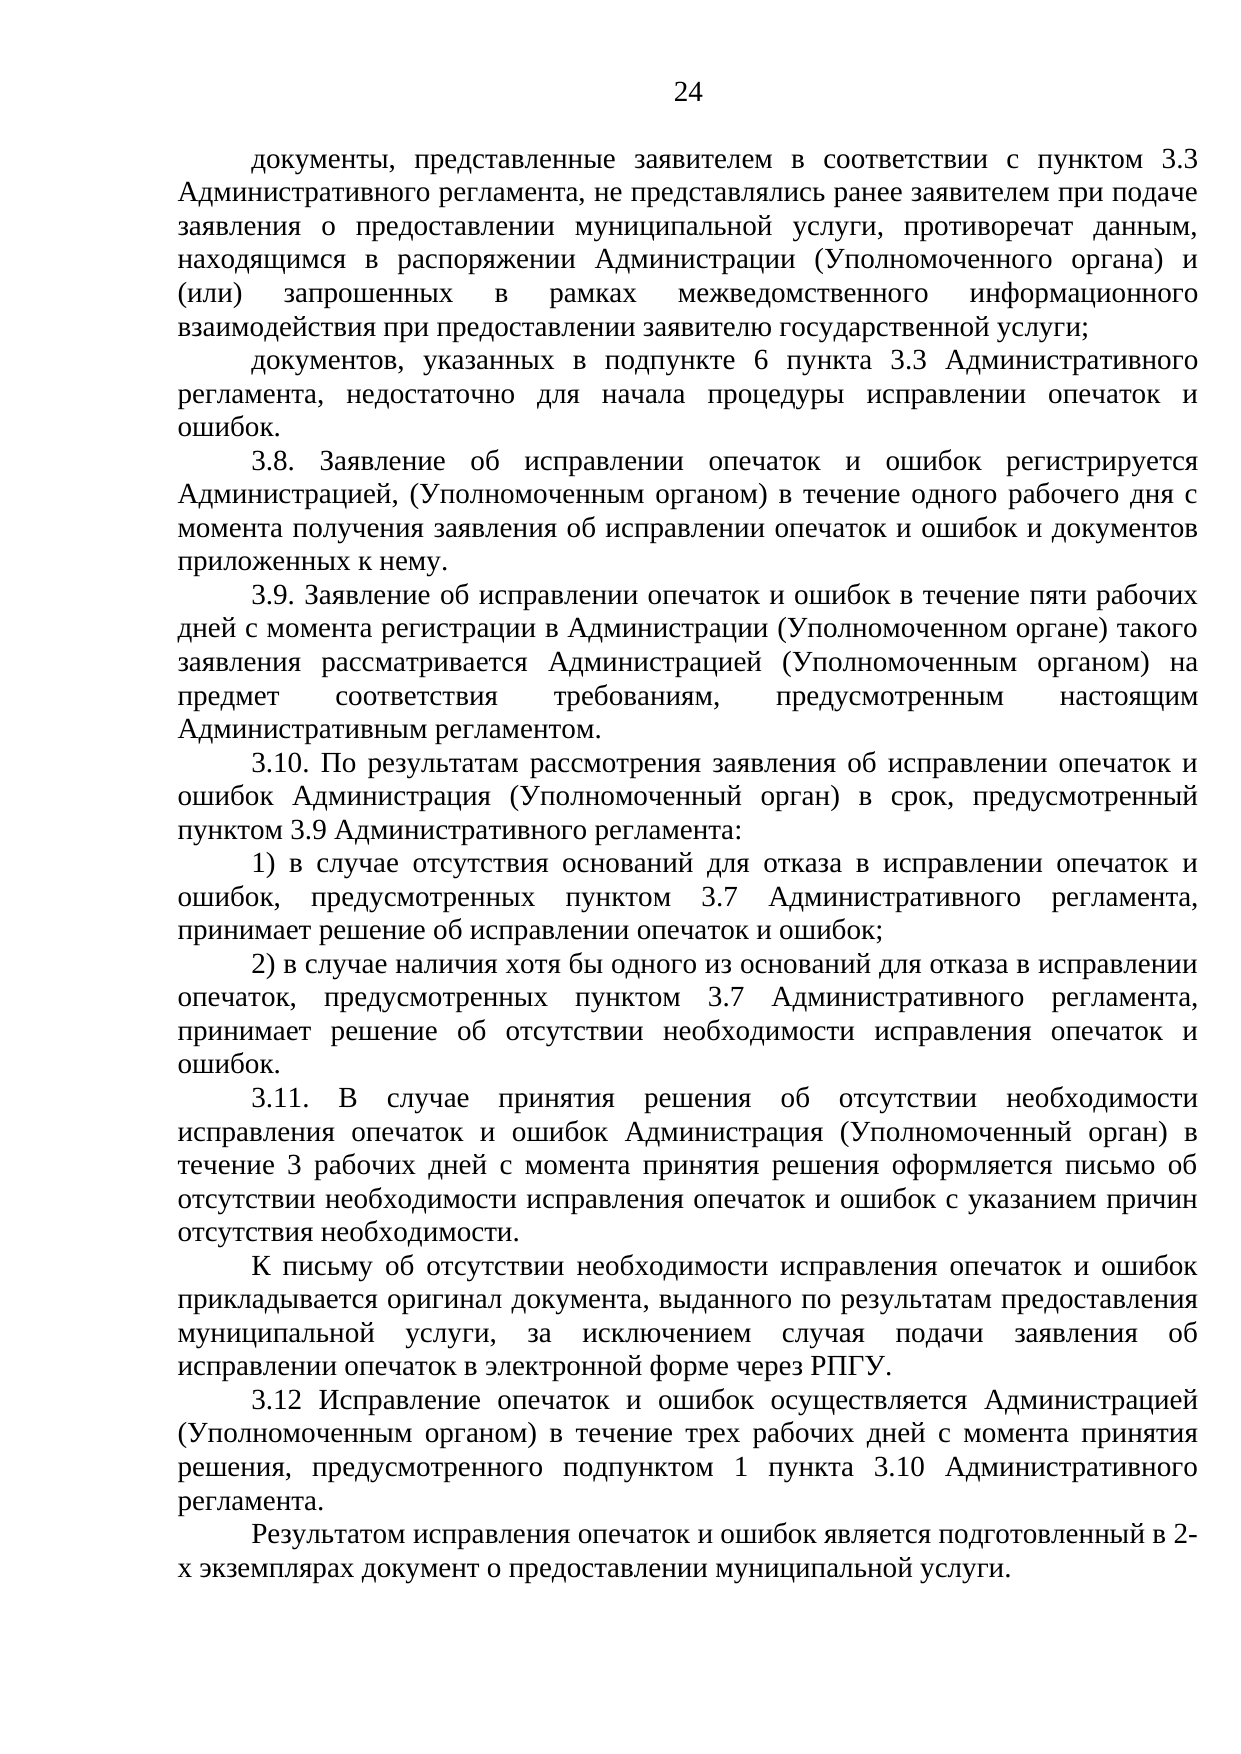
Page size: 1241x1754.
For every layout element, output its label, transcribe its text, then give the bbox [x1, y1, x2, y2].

text 3.10. По результатам рассмотрения заявления об исправлении опечаток и ошибок Администрация (Уполномоченный орган) в срок, предусмотренный пунктом 3.9 Административного регламента: [177, 745, 1199, 845]
text Результатом исправления опечаток и ошибок является подготовленный в 2-х экземплярах документ о предоставлении муниципальной услуги. [177, 1516, 1199, 1583]
text 2) в случае наличия хотя бы одного из оснований для отказа в исправлении опечаток, предусмотренных пунктом 3.7 Административного регламента, принимает решение об отсутствии необходимости исправления опечаток и ошибок. [177, 946, 1199, 1080]
text документов, указанных в подпункте 6 пункта 3.3 Административного регламента, недостаточно для начала процедуры исправлении опечаток и ошибок. [177, 342, 1199, 443]
text 3.9. Заявление об исправлении опечаток и ошибок в течение пяти рабочих дней с момента регистрации в Администрации (Уполномоченном органе) такого заявления рассматривается Администрацией (Уполномоченным органом) на предмет соответствия требованиям, предусмотренным настоящим Административным регламентом. [177, 577, 1199, 745]
text 3.12 Исправление опечаток и ошибок осуществляется Администрацией (Уполномоченным органом) в течение трех рабочих дней с момента принятия решения, предусмотренного подпунктом 1 пункта 3.10 Административного регламента. [177, 1382, 1199, 1516]
text 1) в случае отсутствия оснований для отказа в исправлении опечаток и ошибок, предусмотренных пунктом 3.7 Административного регламента, принимает решение об исправлении опечаток и ошибок; [177, 845, 1199, 946]
text 3.8. Заявление об исправлении опечаток и ошибок регистрируется Администрацией, (Уполномоченным органом) в течение одного рабочего дня с момента получения заявления об исправлении опечаток и ошибок и документов приложенных к нему. [177, 443, 1199, 577]
text документы, представленные заявителем в соответствии с пунктом 3.3 Административного регламента, не представлялись ранее заявителем при подаче заявления о предоставлении муниципальной услуги, противоречат данным, находящимся в распоряжении Администрации (Уполномоченного органа) и (или) запрошенных в рамках межведомственного информационного взаимодействия при предоставлении заявителю государственной услуги; [177, 141, 1199, 342]
text 3.11. В случае принятия решения об отсутствии необходимости исправления опечаток и ошибок Администрация (Уполномоченный орган) в течение 3 рабочих дней с момента принятия решения оформляется письмо об отсутствии необходимости исправления опечаток и ошибок с указанием причин отсутствия необходимости. [177, 1080, 1199, 1248]
text К письму об отсутствии необходимости исправления опечаток и ошибок прикладывается оригинал документа, выданного по результатам предоставления муниципальной услуги, за исключением случая подачи заявления об исправлении опечаток в электронной форме через РПГУ. [177, 1248, 1199, 1382]
